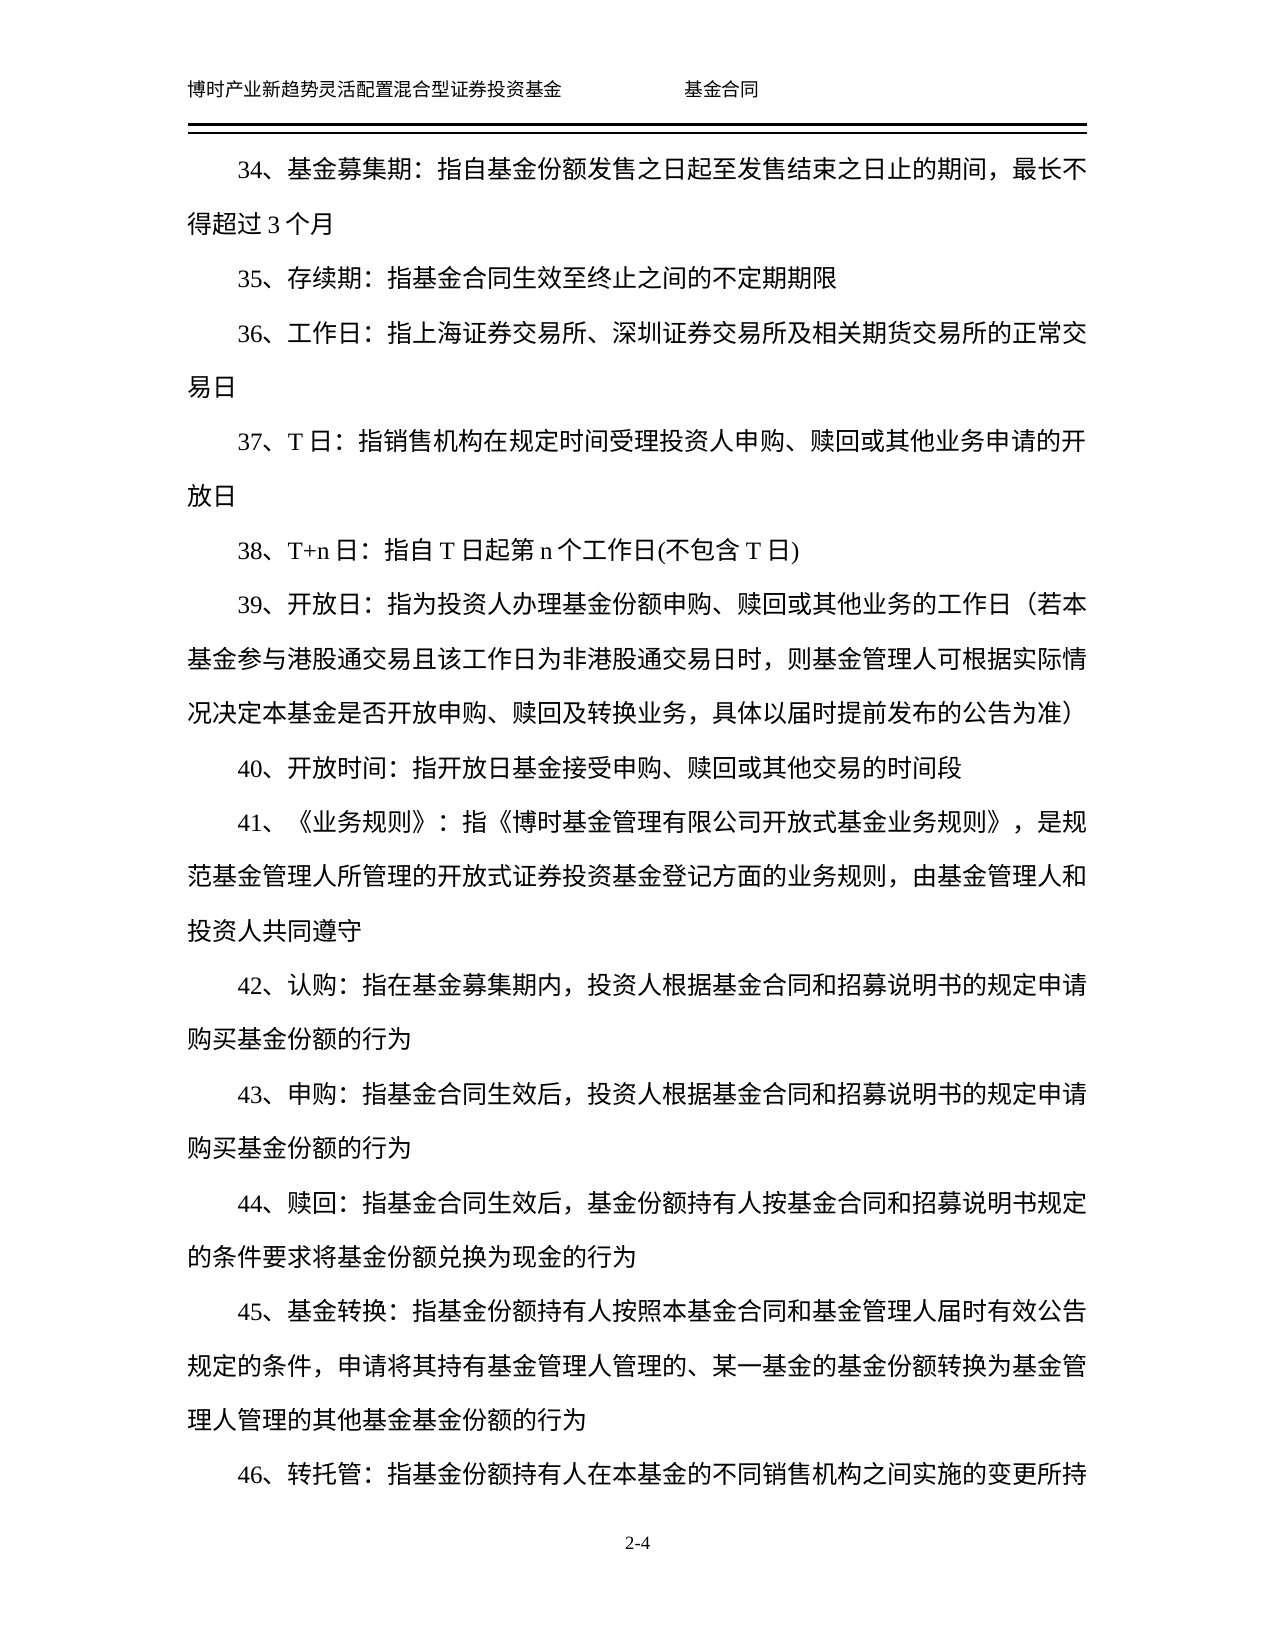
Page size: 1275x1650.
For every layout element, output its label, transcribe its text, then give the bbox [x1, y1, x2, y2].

text 39、开放日：指为投资人办理基金份额申购、赎回或其他业务的工作日（若本基金参与港股通交易且该工作日为非港股通交易日时，则基金管理人可根据实际情况决定本基金是否开放申购、赎回及转换业务，具体以届时提前发布的公告为准） [187, 585, 1087, 730]
text 44、赎回：指基金合同生效后，基金份额持有人按基金合同和招募说明书规定的条件要求将基金份额兑换为现金的行为 [187, 1183, 1087, 1274]
text 34、基金募集期：指自基金份额发售之日起至发售结束之日止的期间，最长不得超过3个月 [187, 150, 1087, 241]
text 35、存续期：指基金合同生效至终止之间的不定期期限 [187, 259, 1087, 295]
text 41、《业务规则》：指《博时基金管理有限公司开放式基金业务规则》，是规范基金管理人所管理的开放式证券投资基金登记方面的业务规则，由基金管理人和投资人共同遵守 [187, 802, 1087, 947]
text 38、T+n日：指自T日起第n个工作日(不包含T日) [187, 531, 1087, 567]
text 36、工作日：指上海证券交易所、深圳证券交易所及相关期货交易所的正常交易日 [187, 313, 1087, 404]
text 40、开放时间：指开放日基金接受申购、赎回或其他交易的时间段 [187, 748, 1087, 784]
text 43、申购：指基金合同生效后，投资人根据基金合同和招募说明书的规定申请购买基金份额的行为 [187, 1074, 1087, 1165]
text 37、T日：指销售机构在规定时间受理投资人申购、赎回或其他业务申请的开放日 [187, 422, 1087, 512]
text 42、认购：指在基金募集期内，投资人根据基金合同和招募说明书的规定申请购买基金份额的行为 [187, 966, 1087, 1056]
text 45、基金转换：指基金份额持有人按照本基金合同和基金管理人届时有效公告规定的条件，申请将其持有基金管理人管理的、某一基金的基金份额转换为基金管理人管理的其他基金基金份额的行为 [187, 1292, 1087, 1437]
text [187, 1455, 1087, 1491]
